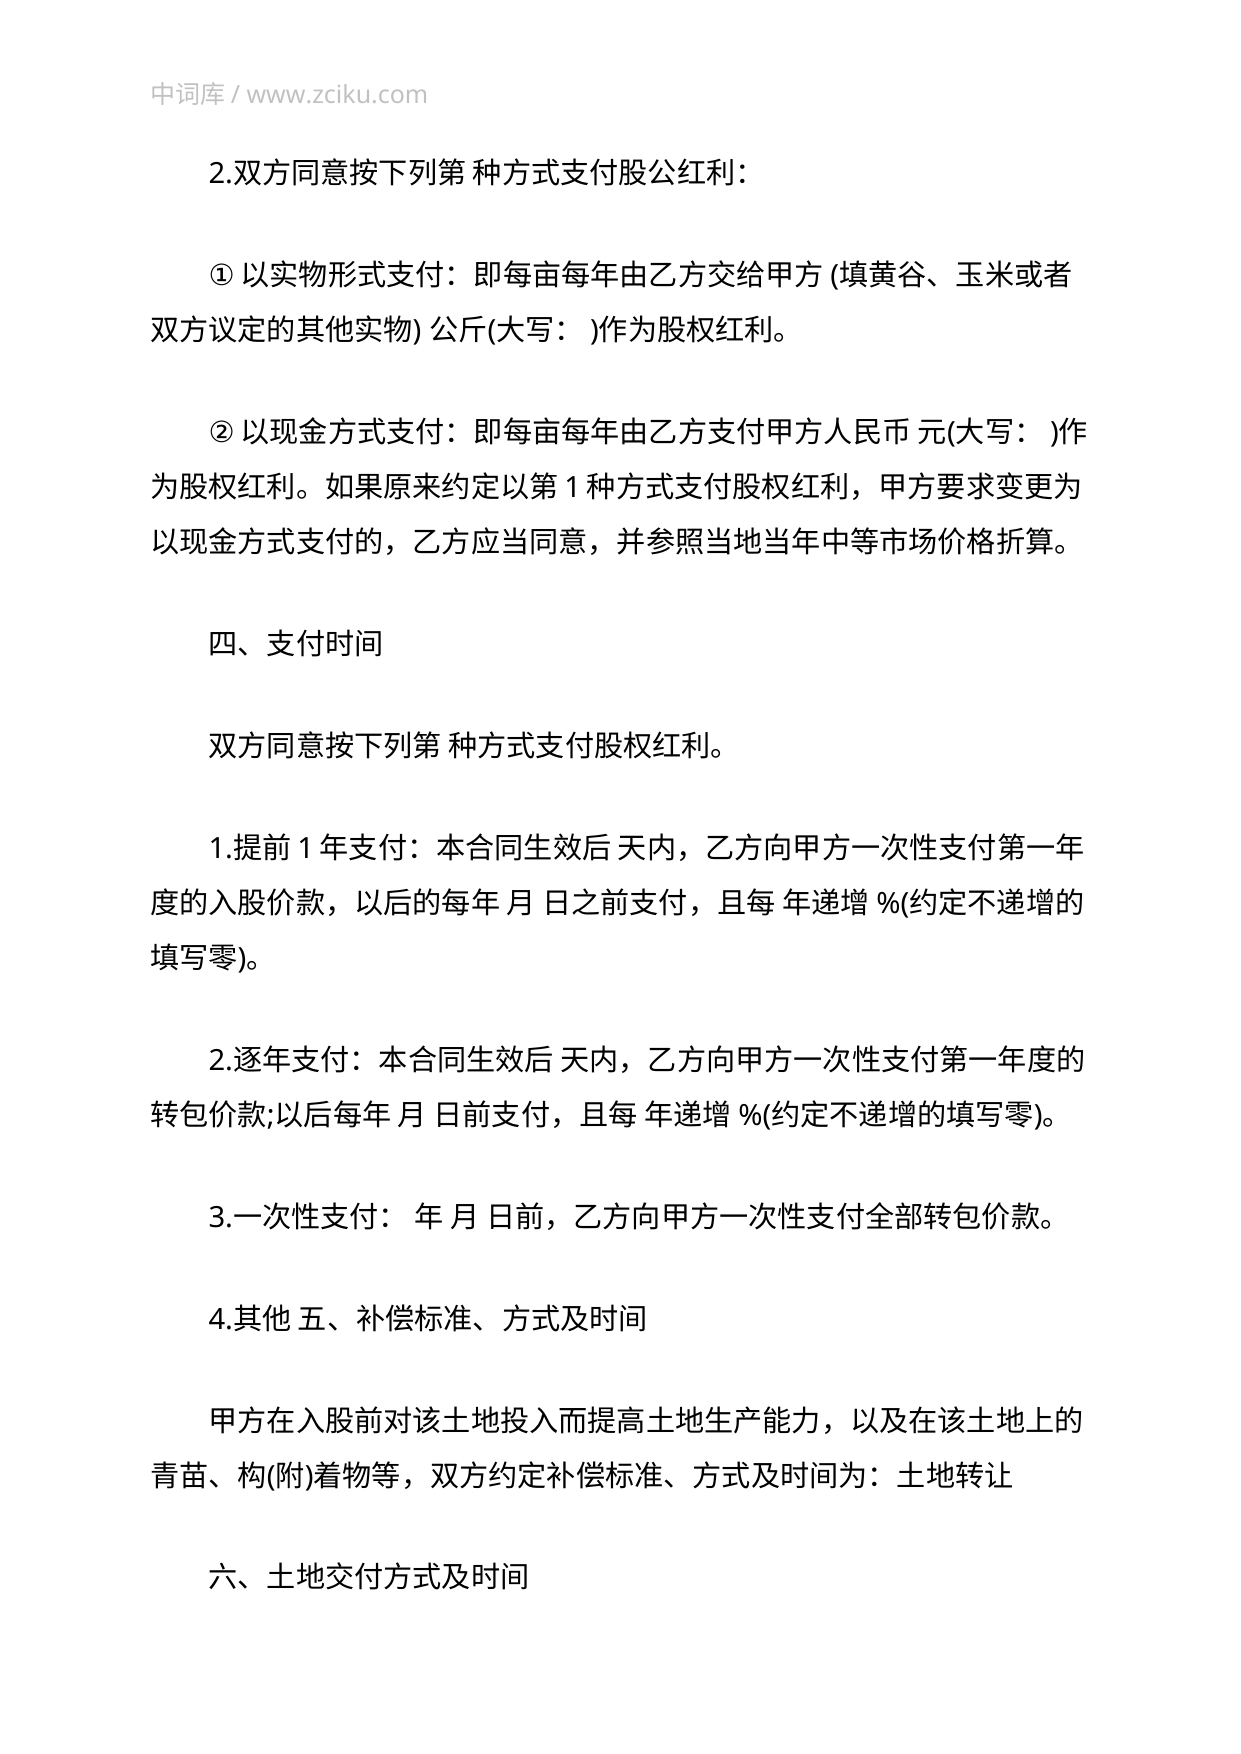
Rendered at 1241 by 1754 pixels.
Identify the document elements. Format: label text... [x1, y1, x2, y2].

text 2.双方同意按下列第 种方式支付股公红利： [150, 150, 1090, 192]
text 四、支付时间 [150, 621, 1090, 663]
text ②以现金方式支付：即每亩每年由乙方支付甲方人民币 元(大写： )作为股权红利。如果原来约定以第1种方式支付股权红利，甲方要求变更为以现金方式支付的，乙方应当同意，并参照当地当年中等市场价格折算。 [150, 409, 1090, 561]
text 六、土地交付方式及时间 [150, 1554, 1090, 1596]
text 双方同意按下列第 种方式支付股权红利。 [150, 722, 1090, 765]
text 甲方在入股前对该土地投入而提高土地生产能力，以及在该土地上的青苗、构(附)着物等，双方约定补偿标准、方式及时间为：土地转让 [150, 1397, 1090, 1494]
text 2.逐年支付：本合同生效后 天内，乙方向甲方一次性支付第一年度的转包价款;以后每年 月 日前支付，且每 年递增 %(约定不递增的填写零)。 [150, 1036, 1090, 1134]
text 4.其他 五、补偿标准、方式及时间 [150, 1295, 1090, 1338]
text 3.一次性支付： 年 月 日前，乙方向甲方一次性支付全部转包价款。 [150, 1193, 1090, 1236]
text 1.提前1年支付：本合同生效后 天内，乙方向甲方一次性支付第一年度的入股价款，以后的每年 月 日之前支付，且每 年递增 %(约定不递增的填写零)。 [150, 824, 1090, 977]
text ①以实物形式支付：即每亩每年由乙方交给甲方 (填黄谷、玉米或者双方议定的其他实物) 公斤(大写： )作为股权红利。 [150, 252, 1090, 349]
